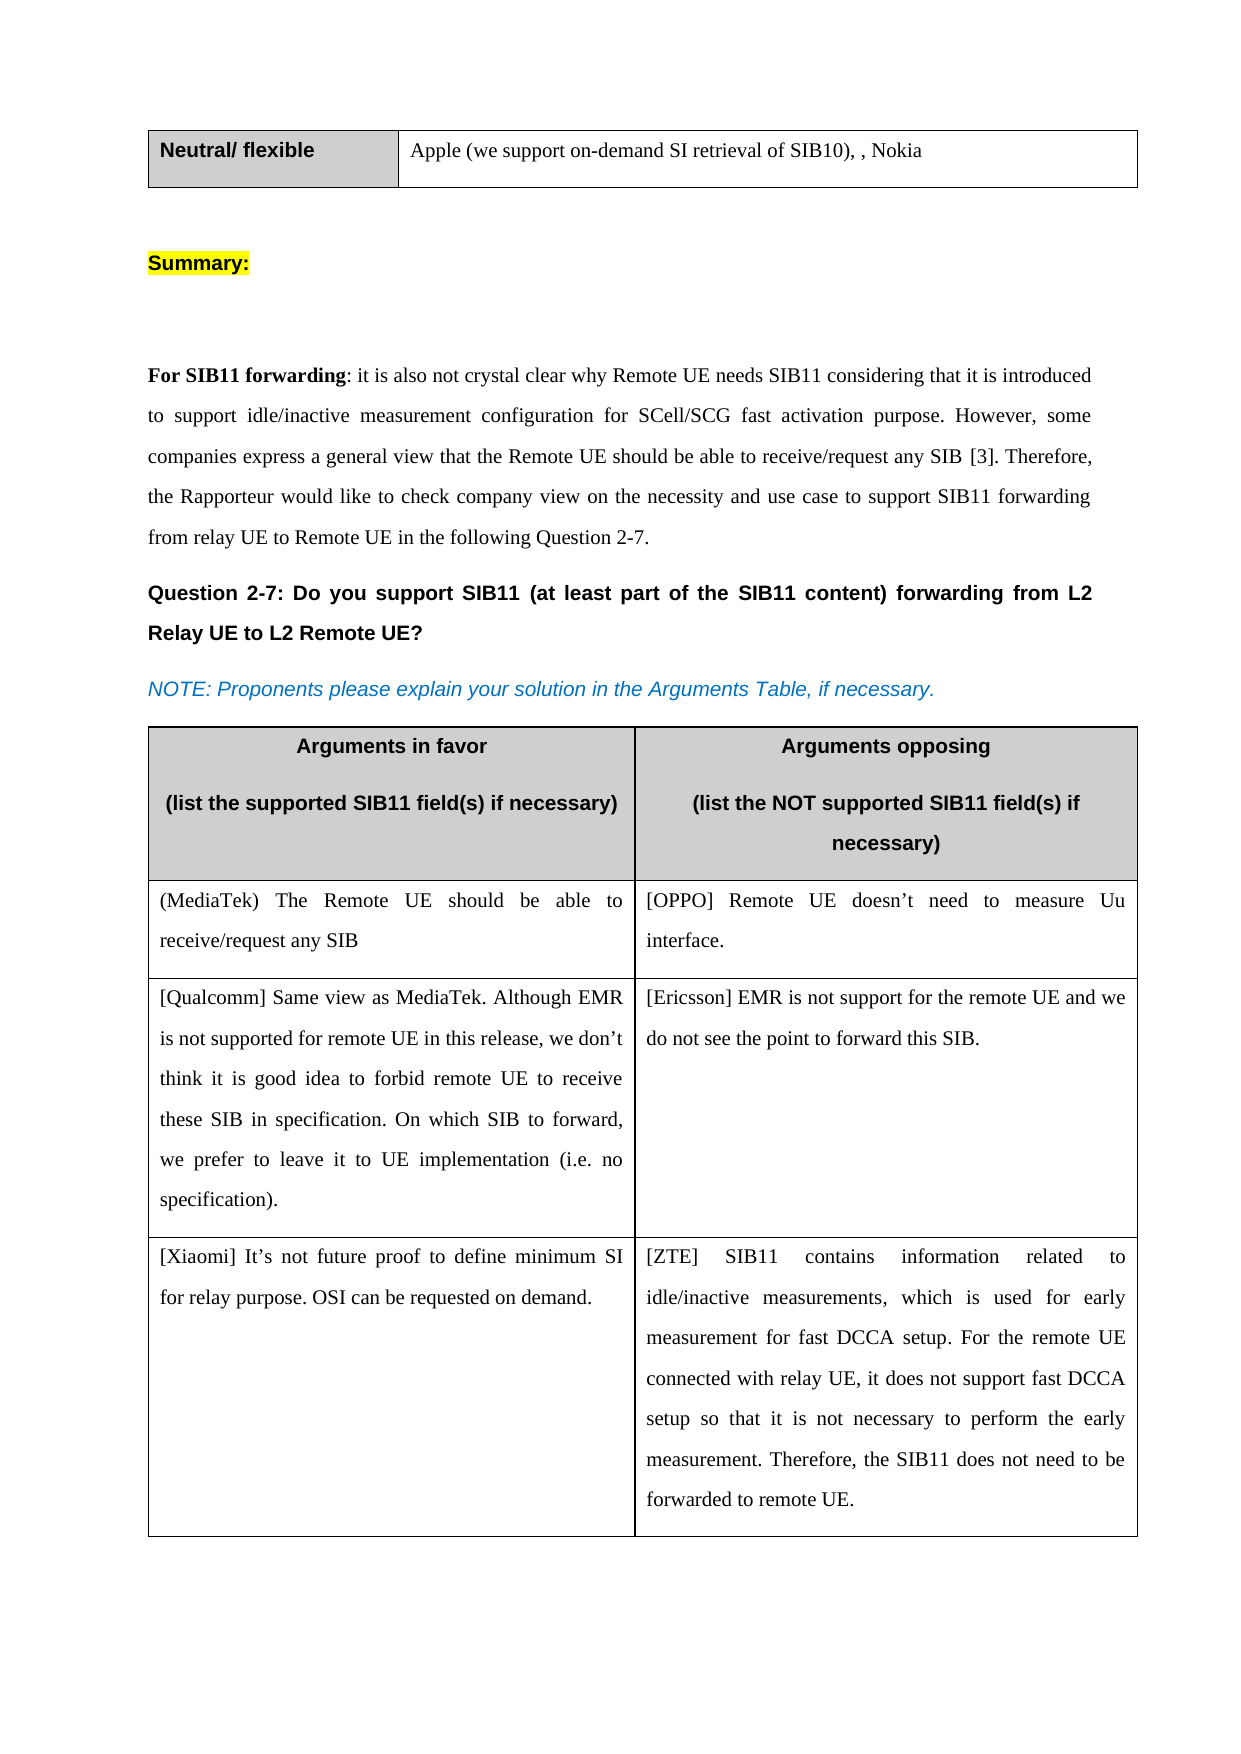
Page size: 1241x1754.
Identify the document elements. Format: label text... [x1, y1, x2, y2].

table_cell [Qualcomm] Same view as MediaTek. Although EMR is not supported for remote UE in this release, we don’t think it is good idea to forbid remote UE to receive these SIB in specification. On which SIB to forward, we prefer to leave it to UE implementation (i.e. no specification). [149, 979, 634, 1237]
table_cell Apple (we support on-demand SI retrieval of SIB10), , Nokia [399, 131, 1137, 187]
table_cell [OPPO] Remote UE doesn’t need to measure Uu interface. [636, 881, 1137, 977]
table_header Arguments in favor (list the supported SIB11 field(s) if necessary) [149, 728, 634, 880]
text Question 2-7: Do you support SIB11 (at least part of the SIB11 content) forwarding from L2 Relay UE to L2 Remote UE? [148, 574, 1092, 652]
table_cell [ZTE] SIB11 contains information related to idle/inactive measurements, which is used for early measurement for fast DCCA setup. For the remote UE connected with relay UE, it does not support fast DCCA setup so that it is not necessary to perform the early measurement. Therefore, the SIB11 does not need to be forwarded to remote UE. [636, 1238, 1137, 1536]
table_cell [Xiaomi] It’s not future proof to define minimum SI for relay purpose. OSI can be requested on demand. [149, 1238, 634, 1536]
text For SIB11 forwarding: it is also not crystal clear why Remote UE needs SIB11 considering that it is introduced to support idle/inactive measurement configuration for SCell/SCG fast activation purpose. However, some companies express a general view that the Remote UE should be able to receive/request any SIB [3]. Therefore, the Rapporteur would like to check company view on the necessity and use case to support SIB11 forwarding from relay UE to Remote UE in the following Question 2-7. [148, 356, 1092, 555]
table_cell [Ericsson] EMR is not support for the remote UE and we do not see the point to forward this SIB. [636, 979, 1137, 1237]
table_header Arguments opposing (list the NOT supported SIB11 field(s) if necessary) [636, 728, 1137, 880]
table_cell (MediaTek) The Remote UE should be able to receive/request any SIB [149, 881, 634, 977]
table_cell Neutral/ flexible [149, 131, 398, 187]
text Summary: [148, 244, 1092, 282]
text NOTE: Proponents please explain your solution in the Arguments Table, if necessary. [148, 670, 1092, 708]
